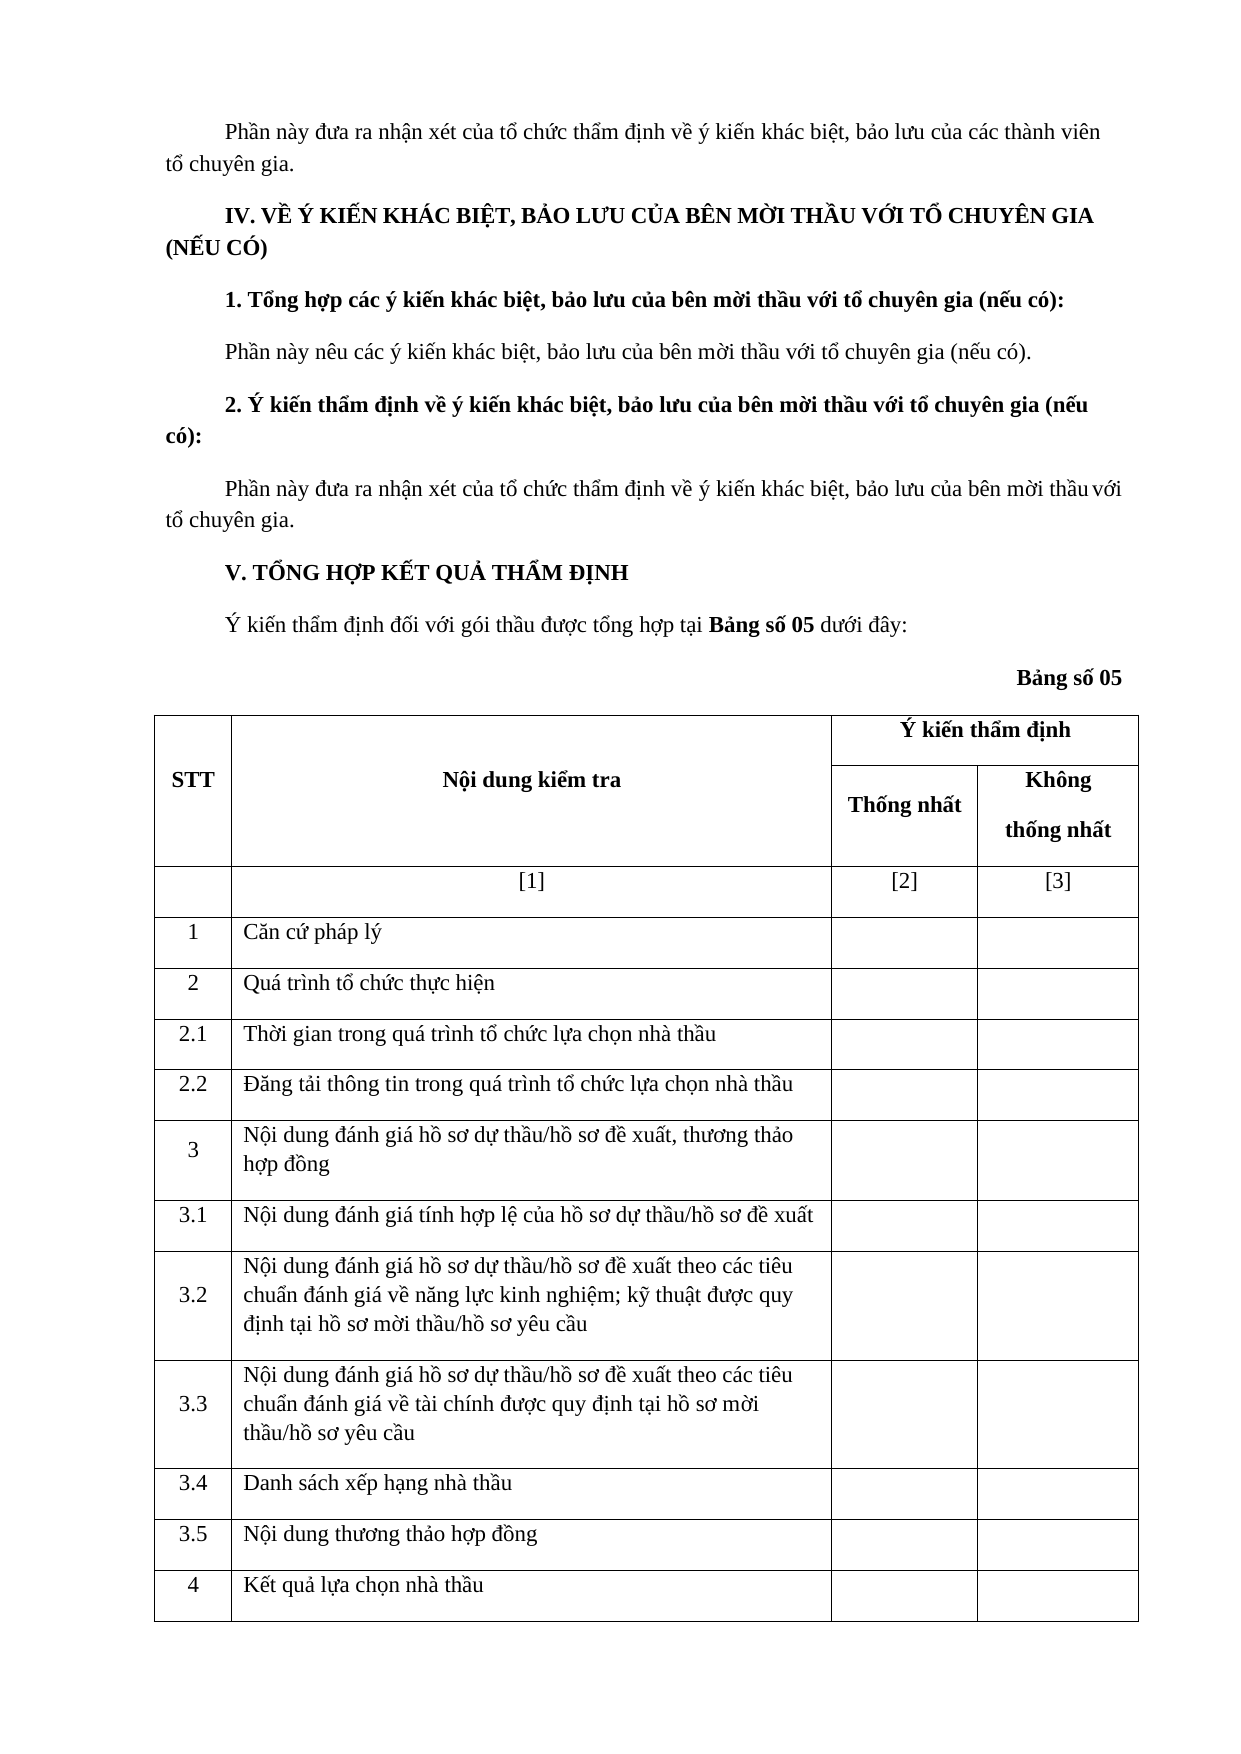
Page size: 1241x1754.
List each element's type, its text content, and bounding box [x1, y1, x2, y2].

table_cell Đăng tải thông tin trong quá trình tổ chức lựa chọn nhà thầu [232, 1070, 831, 1120]
table_cell [978, 918, 1138, 968]
table_cell [978, 1020, 1138, 1069]
table_cell [978, 1361, 1138, 1468]
table_cell [1] [232, 867, 831, 917]
table_cell Thời gian trong quá trình tổ chức lựa chọn nhà thầu [232, 1020, 831, 1069]
table_cell [978, 1520, 1138, 1570]
table_cell [978, 1201, 1138, 1251]
table_cell Thống nhất [832, 766, 977, 866]
text Bảng số 05 [165, 663, 1122, 690]
table_cell Nội dung đánh giá hồ sơ dự thầu/hồ sơ đề xuất theo các tiêu chuẩn đánh giá về năng lực kinh nghiệm; kỹ thuật được quy định tại hồ sơ mời thầu/hồ sơ yêu cầu [232, 1252, 831, 1359]
table_cell [3] [978, 867, 1138, 917]
table_cell 2.2 [155, 1070, 231, 1120]
table_cell Không thống nhất [978, 766, 1138, 866]
table_cell [832, 1121, 977, 1200]
table_cell [832, 1361, 977, 1468]
table_cell [978, 969, 1138, 1018]
text Ý kiến thẩm định đối với gói thầu được tổng hợp tại Bảng số 05 dưới đây: [165, 611, 1122, 637]
table_cell [978, 1252, 1138, 1359]
text Phần này đưa ra nhận xét của tổ chức thẩm định về ý kiến khác biệt, bảo lưu của các thành viên tổ chuyên gia. [165, 118, 1122, 176]
table_cell 3.2 [155, 1252, 231, 1359]
text V. TỔNG HỢP KẾT QUẢ THẨM ĐỊNH [165, 559, 1122, 585]
table_cell [978, 1070, 1138, 1120]
text Phần này nêu các ý kiến khác biệt, bảo lưu của bên mời thầu với tổ chuyên gia (nếu có). [165, 338, 1122, 365]
table_cell Quá trình tổ chức thực hiện [232, 969, 831, 1018]
table_cell Danh sách xếp hạng nhà thầu [232, 1469, 831, 1519]
table_cell [832, 1070, 977, 1120]
table_cell [832, 969, 977, 1018]
table_cell [155, 867, 231, 917]
table_cell 3.4 [155, 1469, 231, 1519]
table_cell Nội dung đánh giá tính hợp lệ của hồ sơ dự thầu/hồ sơ đề xuất [232, 1201, 831, 1251]
table_cell 3.5 [155, 1520, 231, 1570]
table_cell [978, 1121, 1138, 1200]
table_header Nội dung kiểm tra [232, 716, 831, 866]
table_cell [832, 1020, 977, 1069]
table_cell 2.1 [155, 1020, 231, 1069]
table_cell [832, 1469, 977, 1519]
table_cell 1 [155, 918, 231, 968]
table_cell 3 [155, 1121, 231, 1200]
table_cell Căn cứ pháp lý [232, 918, 831, 968]
table_cell [832, 1252, 977, 1359]
table_cell [978, 1571, 1138, 1621]
text 1. Tổng hợp các ý kiến khác biệt, bảo lưu của bên mời thầu với tổ chuyên gia (nếu có): [165, 286, 1122, 312]
table_cell Nội dung thương thảo hợp đồng [232, 1520, 831, 1570]
table_cell [832, 918, 977, 968]
table_cell 3.3 [155, 1361, 231, 1468]
table_cell [832, 1571, 977, 1621]
table_cell Nội dung đánh giá hồ sơ dự thầu/hồ sơ đề xuất theo các tiêu chuẩn đánh giá về tài chính được quy định tại hồ sơ mời thầu/hồ sơ yêu cầu [232, 1361, 831, 1468]
table_cell [832, 1520, 977, 1570]
table_cell [978, 1469, 1138, 1519]
text IV. VỀ Ý KIẾN KHÁC BIỆT, BẢO LƯU CỦA BÊN MỜI THẦU VỚI TỔ CHUYÊN GIA (NẾU CÓ) [165, 202, 1122, 260]
table_cell [832, 1201, 977, 1251]
table_cell Nội dung đánh giá hồ sơ dự thầu/hồ sơ đề xuất, thương thảo hợp đồng [232, 1121, 831, 1200]
table_cell 4 [155, 1571, 231, 1621]
table_cell Kết quả lựa chọn nhà thầu [232, 1571, 831, 1621]
table_header STT [155, 716, 231, 866]
text Phần này đưa ra nhận xét của tổ chức thẩm định về ý kiến khác biệt, bảo lưu của bên mời thầu với tổ chuyên gia. [165, 475, 1122, 533]
text 2. Ý kiến thẩm định về ý kiến khác biệt, bảo lưu của bên mời thầu với tổ chuyên gia (nếu có): [165, 391, 1122, 449]
table_header Ý kiến thẩm định [832, 716, 1138, 765]
table_cell 3.1 [155, 1201, 231, 1251]
table_cell [2] [832, 867, 977, 917]
table_cell 2 [155, 969, 231, 1018]
